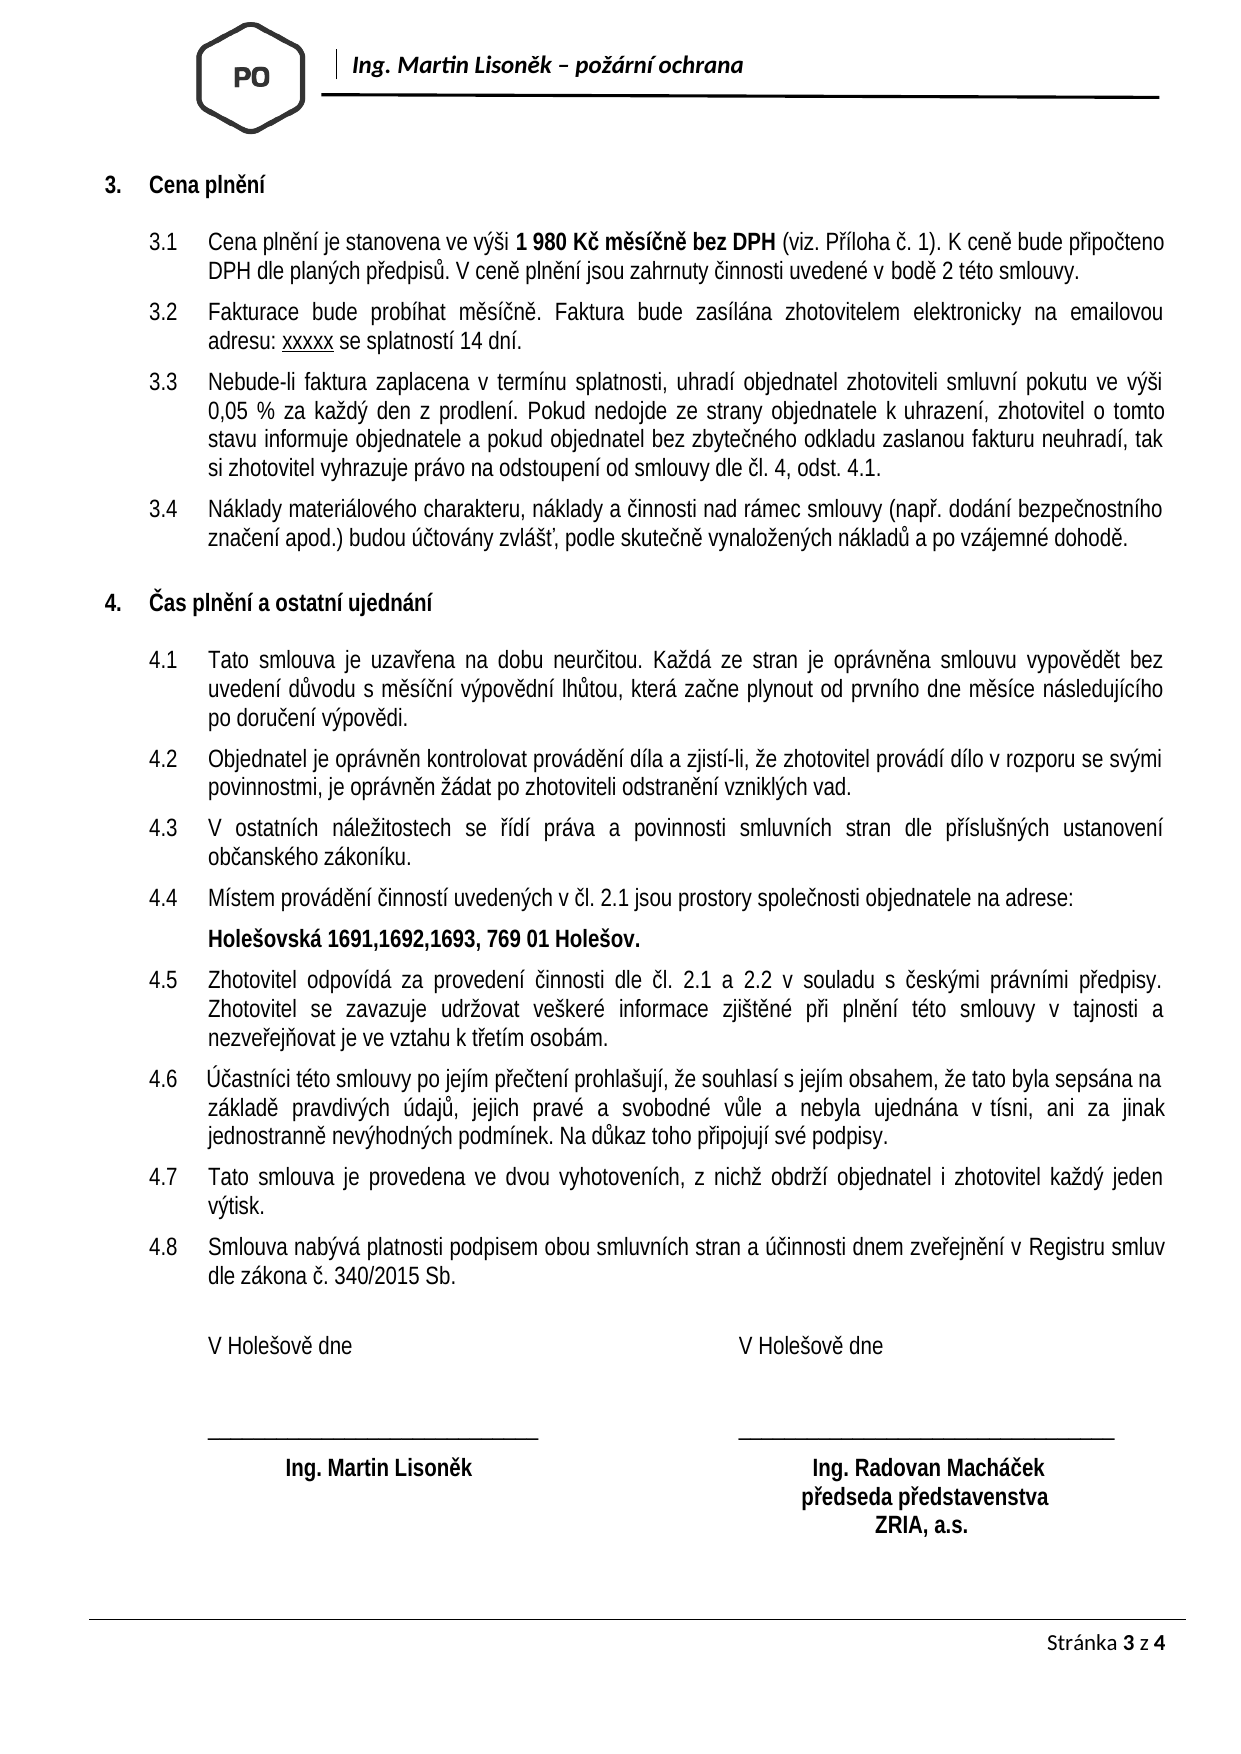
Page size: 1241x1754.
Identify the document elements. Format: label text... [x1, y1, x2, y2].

text 3.3 Nebude-li faktura zaplacena v termínu splatnosti, uhradí objednatel zhotoviteli smluvní pokutu ve výši 0,05 % za každý den z prodlení. Pokud nedojde ze strany objednatele k uhrazení, zhotovitel o tomto stavu informuje objednatele a pokud objednatel bez zbytečného odkladu zaslanou fakturu neuhradí, tak si zhotovitel vyhrazuje právo na odstoupení od smlouvy dle čl. 4, odst. 4.1. [149, 367, 1165, 482]
text 3.1 Cena plnění je stanovena ve výši 1 980 Kč měsíčně bez DPH (viz. Příloha č. 1). K ceně bude připočteno DPH dle planých předpisů. V ceně plnění jsou zahrnuty činnosti uvedené v bodě 2 této smlouvy. [149, 227, 1165, 285]
text 4.3 V ostatních náležitostech se řídí práva a povinnosti smluvních stran dle příslušných ustanovení občanského zákoníku. [149, 813, 1165, 871]
text Holešovská 1691,1692,1693, 769 01 Holešov. [208, 924, 1165, 953]
text předseda představenstva [208, 1482, 1165, 1510]
text 3. Cena plnění [104, 170, 1165, 199]
text 3.4 Náklady materiálového charakteru, náklady a činnosti nad rámec smlouvy (např. dodání bezpečnostního značení apod.) budou účtovány zvlášť, podle skutečně vynaložených nákladů a po vzájemné dohodě. [149, 494, 1165, 551]
text 4.6 Účastníci této smlouvy po jejím přečtení prohlašují, že souhlasí s jejím obsahem, že tato byla sepsána na základě pravdivých údajů, jejich pravé a svobodné vůle a nebyla ujednána v tísni, ani za jinak jednostranně nevýhodných podmínek. Na důkaz toho připojují své podpisy. [149, 1064, 1165, 1150]
text 4.8 Smlouva nabývá platnosti podpisem obou smluvních stran a účinnosti dnem zveřejnění v Registru smluv dle zákona č. 340/2015 Sb. [149, 1232, 1165, 1289]
text 4.5 Zhotovitel odpovídá za provedení činnosti dle čl. 2.1 a 2.2 v souladu s českými právními předpisy. Zhotovitel se zavazuje udržovat veškeré informace zjištěné při plnění této smlouvy v tajnosti a nezveřejňovat je ve vztahu k třetím osobám. [149, 966, 1165, 1051]
text 4.2 Objednatel je oprávněn kontrolovat provádění díla a zjistí-li, že zhotovitel provádí dílo v rozporu se svými povinnostmi, je oprávněn žádat po zhotoviteli odstranění vzniklých vad. [149, 744, 1165, 801]
text 4.1 Tato smlouva je uzavřena na dobu neurčitou. Každá ze stran je oprávněna smlouvu vypovědět bez uvedení důvodu s měsíční výpovědní lhůtou, která začne plynout od prvního dne měsíce následujícího po doručení výpovědi. [149, 645, 1165, 731]
text _____________________________ _________________________________ [208, 1412, 1165, 1441]
text V Holešově dne V Holešově dne [208, 1331, 1165, 1359]
text ZRIA, a.s. [208, 1510, 1165, 1539]
list Místem provádění činností uvedených v čl. 2.1 jsou prostory společnosti objednatele na adrese: [149, 883, 1165, 912]
text 3.2 Fakturace bude probíhat měsíčně. Faktura bude zasílána zhotovitelem elektronicky na emailovou adresu: xxxxx se splatností 14 dní. [149, 297, 1165, 354]
text 4. Čas plnění a ostatní ujednání [104, 588, 1165, 617]
text 4.7 Tato smlouva je provedena ve dvou vyhotoveních, z nichž obdrží objednatel i zhotovitel každý jeden výtisk. [149, 1162, 1165, 1220]
text Ing. Martin Lisoněk Ing. Radovan Macháček [223, 1453, 1165, 1482]
